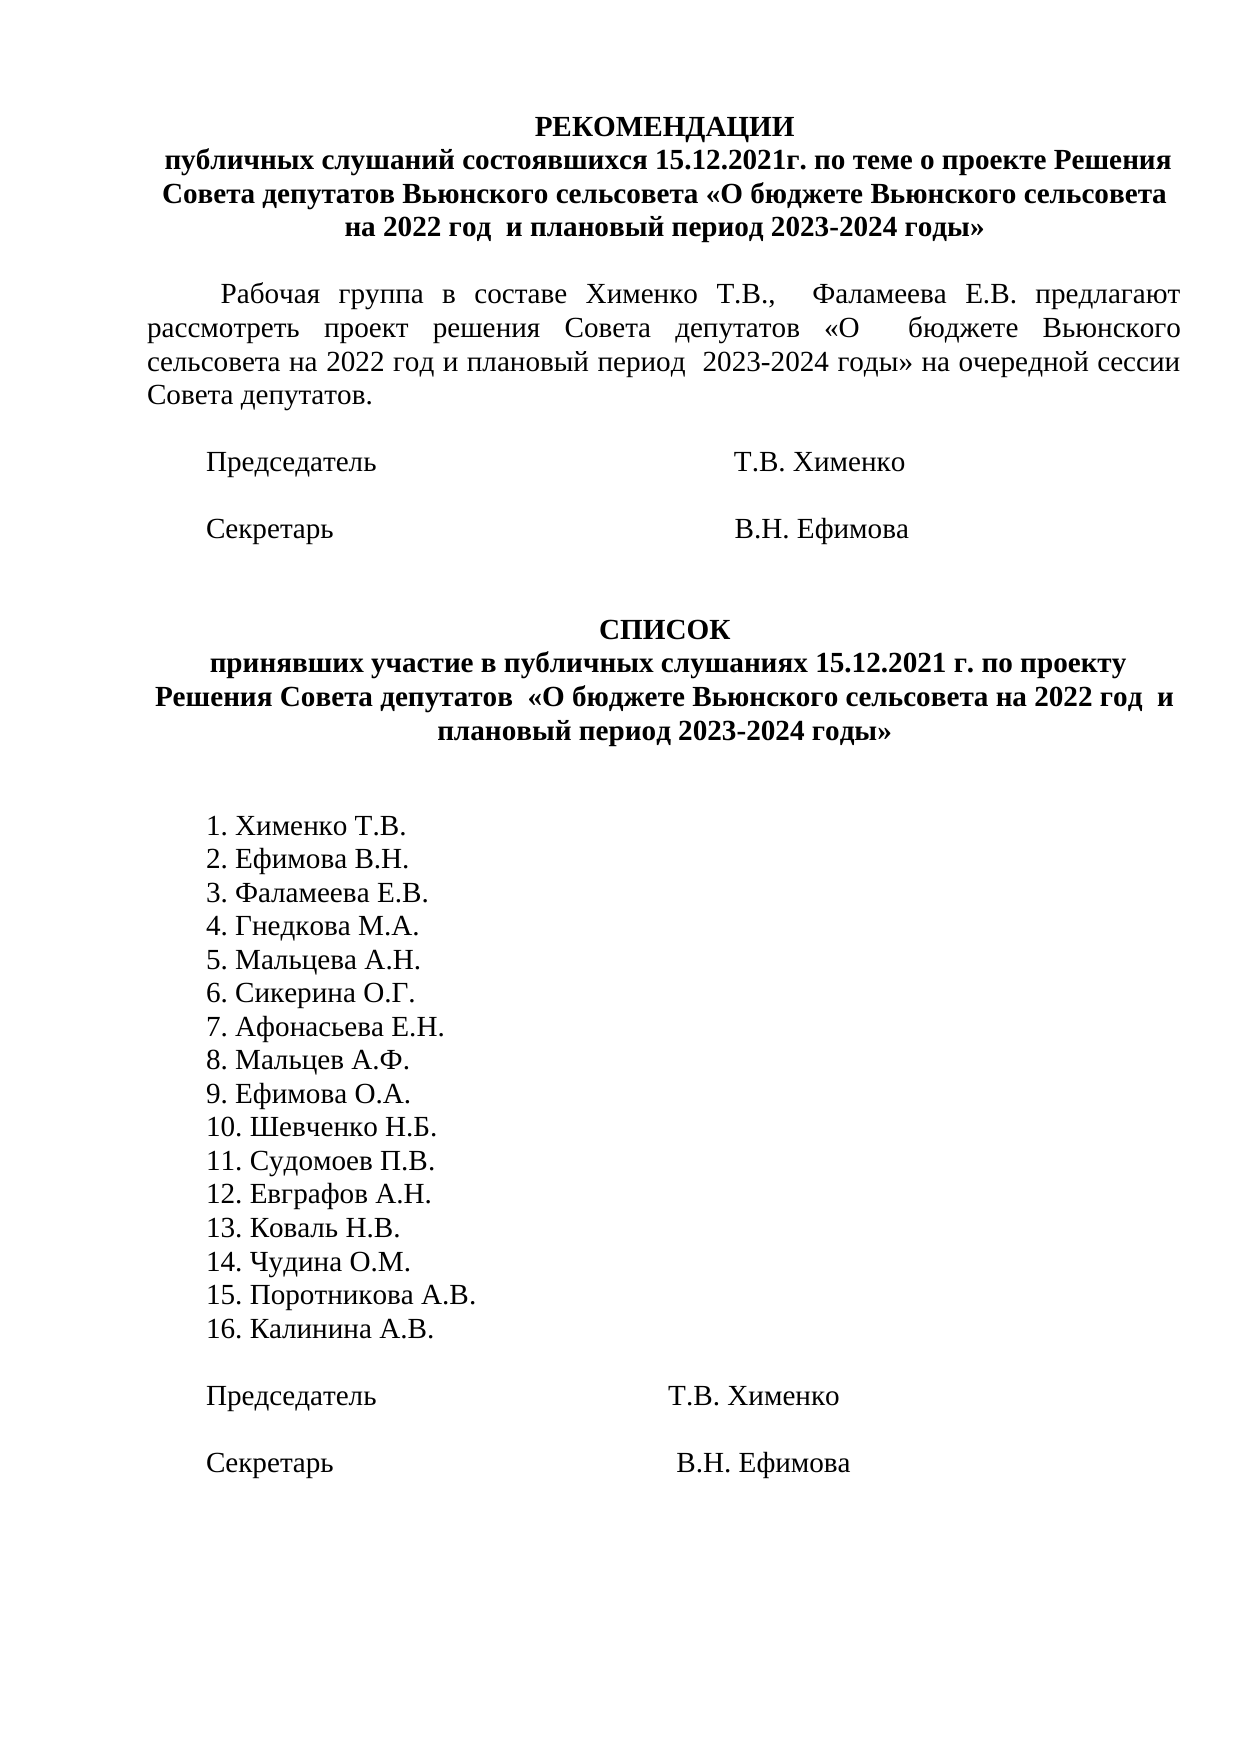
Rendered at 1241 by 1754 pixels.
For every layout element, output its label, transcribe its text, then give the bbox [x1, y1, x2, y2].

text 13. Коваль Н.В. [147, 1210, 1182, 1244]
text 10. Шевченко Н.Б. [147, 1109, 1182, 1143]
text СПИСОК [147, 612, 1182, 646]
text Председатель Т.В. Хименко [147, 444, 1182, 478]
text 2. Ефимова В.Н. [147, 841, 1182, 875]
text 1. Хименко Т.В. [147, 808, 1182, 841]
text РЕКОМЕНДАЦИИ [147, 109, 1182, 142]
text 6. Сикерина О.Г. [147, 975, 1182, 1009]
text 9. Ефимова О.А. [147, 1076, 1182, 1109]
text публичных слушаний состоявшихся 15.12.2021г. по теме о проекте Решения Совета депутатов Вьюнского сельсовета «О бюджете Вьюнского сельсовета на 2022 год и плановый период 2023-2024 годы» [147, 142, 1182, 243]
text Председатель Т.В. Хименко [147, 1378, 1182, 1411]
text 11. Судомоев П.В. [147, 1143, 1182, 1177]
text 7. Афонасьева Е.Н. [147, 1009, 1182, 1042]
text 5. Мальцева А.Н. [147, 942, 1182, 975]
text Рабочая группа в составе Хименко Т.В., Фаламеева Е.В. предлагают рассмотреть проект решения Совета депутатов «О бюджете Вьюнского сельсовета на 2022 год и плановый период 2023-2024 годы» на очередной сессии Совета депутатов. [147, 277, 1182, 411]
text 8. Мальцев А.Ф. [147, 1042, 1182, 1076]
text 15. Поротникова А.В. [147, 1277, 1182, 1311]
text принявших участие в публичных слушаниях 15.12.2021 г. по проекту Решения Совета депутатов «О бюджете Вьюнского сельсовета на 2022 год и плановый период 2023-2024 годы» [147, 646, 1182, 746]
text Секретарь В.Н. Ефимова [147, 511, 1182, 545]
text 14. Чудина О.М. [147, 1244, 1182, 1277]
text 3. Фаламеева Е.В. [147, 875, 1182, 908]
text 4. Гнедкова М.А. [147, 908, 1182, 942]
text 12. Евграфов А.Н. [147, 1177, 1182, 1210]
text Секретарь В.Н. Ефимова [147, 1445, 1182, 1478]
text 16. Калинина А.В. [147, 1311, 1182, 1344]
